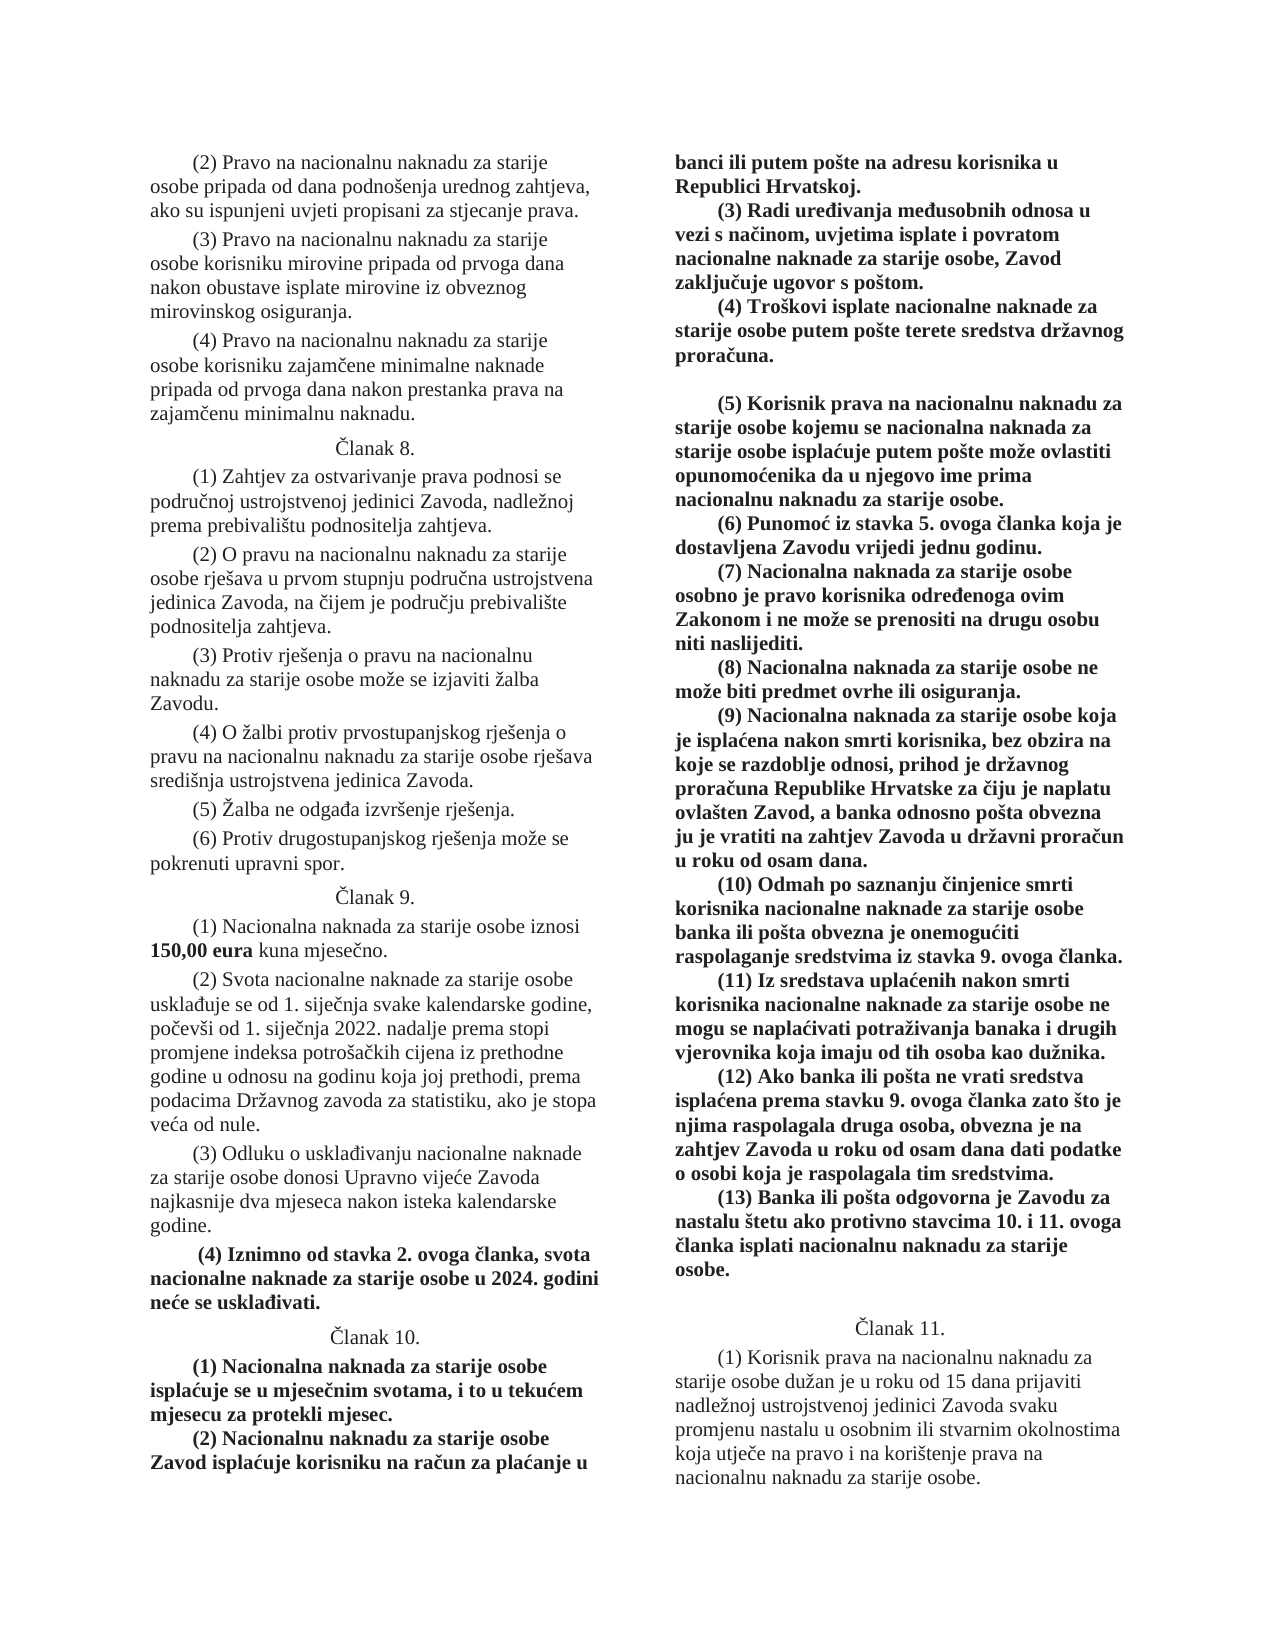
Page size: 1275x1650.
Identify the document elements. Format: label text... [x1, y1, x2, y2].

text (2) O pravu na nacionalnu naknadu za starije osobe rješava u prvom stupnju područna ustrojstvena jedinica Zavoda, na čijem je području prebivalište podnositelja zahtjeva. [150, 542, 600, 638]
text Članak 10. [150, 1325, 600, 1349]
text (6) Punomoć iz stavka 5. ovoga članka koja je dostavljena Zavodu vrijedi jednu godinu. [675, 511, 1125, 559]
text (4) Iznimno od stavka 2. ovoga članka, svota nacionalne naknade za starije osobe u 2024. godini neće se usklađivati. [150, 1242, 600, 1314]
text (9) Nacionalna naknada za starije osobe koja je isplaćena nakon smrti korisnika, bez obzira na koje se razdoblje odnosi, prihod je državnog proračuna Republike Hrvatske za čiju je naplatu ovlašten Zavod, a banka odnosno pošta obvezna ju je vratiti na zahtjev Zavoda u državni proračun u roku od osam dana. [675, 703, 1125, 872]
text (12) Ako banka ili pošta ne vrati sredstva isplaćena prema stavku 9. ovoga članka zato što je njima raspolagala druga osoba, obvezna je na zahtjev Zavoda u roku od osam dana dati podatke o osobi koja je raspolagala tim sredstvima. [675, 1064, 1125, 1185]
text (11) Iz sredstava uplaćenih nakon smrti korisnika nacionalne naknade za starije osobe ne mogu se naplaćivati potraživanja banaka i drugih vjerovnika koja imaju od tih osoba kao dužnika. [675, 968, 1125, 1064]
text (6) Protiv drugostupanjskog rješenja može se pokrenuti upravni spor. [150, 826, 600, 874]
text (1) Zahtjev za ostvarivanje prava podnosi se područnoj ustrojstvenoj jedinici Zavoda, nadležnoj prema prebivalištu podnositelja zahtjeva. [150, 464, 600, 537]
text (4) Troškovi isplate nacionalne naknade za starije osobe putem pošte terete sredstva državnog proračuna. [675, 294, 1125, 367]
text (10) Odmah po saznanju činjenice smrti korisnika nacionalne naknade za starije osobe banka ili pošta obvezna je onemogućiti raspolaganje sredstvima iz stavka 9. ovoga članka. [675, 872, 1125, 968]
text (1) Nacionalna naknada za starije osobe isplaćuje se u mjesečnim svotama, i to u tekućem mjesecu za protekli mjesec. [150, 1354, 600, 1426]
text (2) Nacionalnu naknadu za starije osobe Zavod isplaćuje korisniku na račun za plaćanje u banci ili putem pošte na adresu korisnika u Republici Hrvatskoj. [150, 1426, 600, 1474]
text Članak 9. [150, 885, 600, 909]
text (4) Pravo na nacionalnu naknadu za starije osobe korisniku zajamčene minimalne naknade pripada od prvoga dana nakon prestanka prava na zajamčenu minimalnu naknadu. [150, 328, 600, 425]
text (2) Nacionalnu naknadu za starije osobe Zavod isplaćuje korisniku na račun za plaćanje u banci ili putem pošte na adresu korisnika u Republici Hrvatskoj. [675, 150, 1125, 198]
text (3) Protiv rješenja o pravu na nacionalnu naknadu za starije osobe može se izjaviti žalba Zavodu. [150, 643, 600, 715]
text (3) Pravo na nacionalnu naknadu za starije osobe korisniku mirovine pripada od prvoga dana nakon obustave isplate mirovine iz obveznog mirovinskog osiguranja. [150, 227, 600, 323]
text Članak 11. [675, 1316, 1125, 1340]
text (5) Žalba ne odgađa izvršenje rješenja. [150, 797, 600, 821]
text (13) Banka ili pošta odgovorna je Zavodu za nastalu štetu ako protivno stavcima 10. i 11. ovoga članka isplati nacionalnu naknadu za starije osobe. [675, 1185, 1125, 1281]
text (1) Korisnik prava na nacionalnu naknadu za starije osobe dužan je u roku od 15 dana prijaviti nadležnoj ustrojstvenoj jedinici Zavoda svaku promjenu nastalu u osobnim ili stvarnim okolnostima koja utječe na pravo i na korištenje prava na nacionalnu naknadu za starije osobe. [675, 1345, 1125, 1489]
text (8) Nacionalna naknada za starije osobe ne može biti predmet ovrhe ili osiguranja. [675, 655, 1125, 703]
text (7) Nacionalna naknada za starije osobe osobno je pravo korisnika određenoga ovim Zakonom i ne može se prenositi na drugu osobu niti naslijediti. [675, 559, 1125, 655]
text (3) Radi uređivanja međusobnih odnosa u vezi s načinom, uvjetima isplate i povratom nacionalne naknade za starije osobe, Zavod zaključuje ugovor s poštom. [675, 198, 1125, 294]
text (2) Svota nacionalne naknade za starije osobe usklađuje se od 1. siječnja svake kalendarske godine, počevši od 1. siječnja 2022. nadalje prema stopi promjene indeksa potrošačkih cijena iz prethodne godine u odnosu na godinu koja joj prethodi, prema podacima Državnog zavoda za statistiku, ako je stopa veća od nule. [150, 967, 600, 1136]
text (4) O žalbi protiv prvostupanjskog rješenja o pravu na nacionalnu naknadu za starije osobe rješava središnja ustrojstvena jedinica Zavoda. [150, 720, 600, 792]
text (5) Korisnik prava na nacionalnu naknadu za starije osobe kojemu se nacionalna naknada za starije osobe isplaćuje putem pošte može ovlastiti opunomoćenika da u njegovo ime prima nacionalnu naknadu za starije osobe. [675, 391, 1125, 511]
text (3) Odluku o usklađivanju nacionalne naknade za starije osobe donosi Upravno vijeće Zavoda najkasnije dva mjeseca nakon isteka kalendarske godine. [150, 1141, 600, 1237]
text (1) Nacionalna naknada za starije osobe iznosi 150,00 eura kuna mjesečno. [150, 914, 600, 962]
text (2) Pravo na nacionalnu naknadu za starije osobe pripada od dana podnošenja urednog zahtjeva, ako su ispunjeni uvjeti propisani za stjecanje prava. [150, 150, 600, 222]
text Članak 8. [150, 435, 600, 459]
